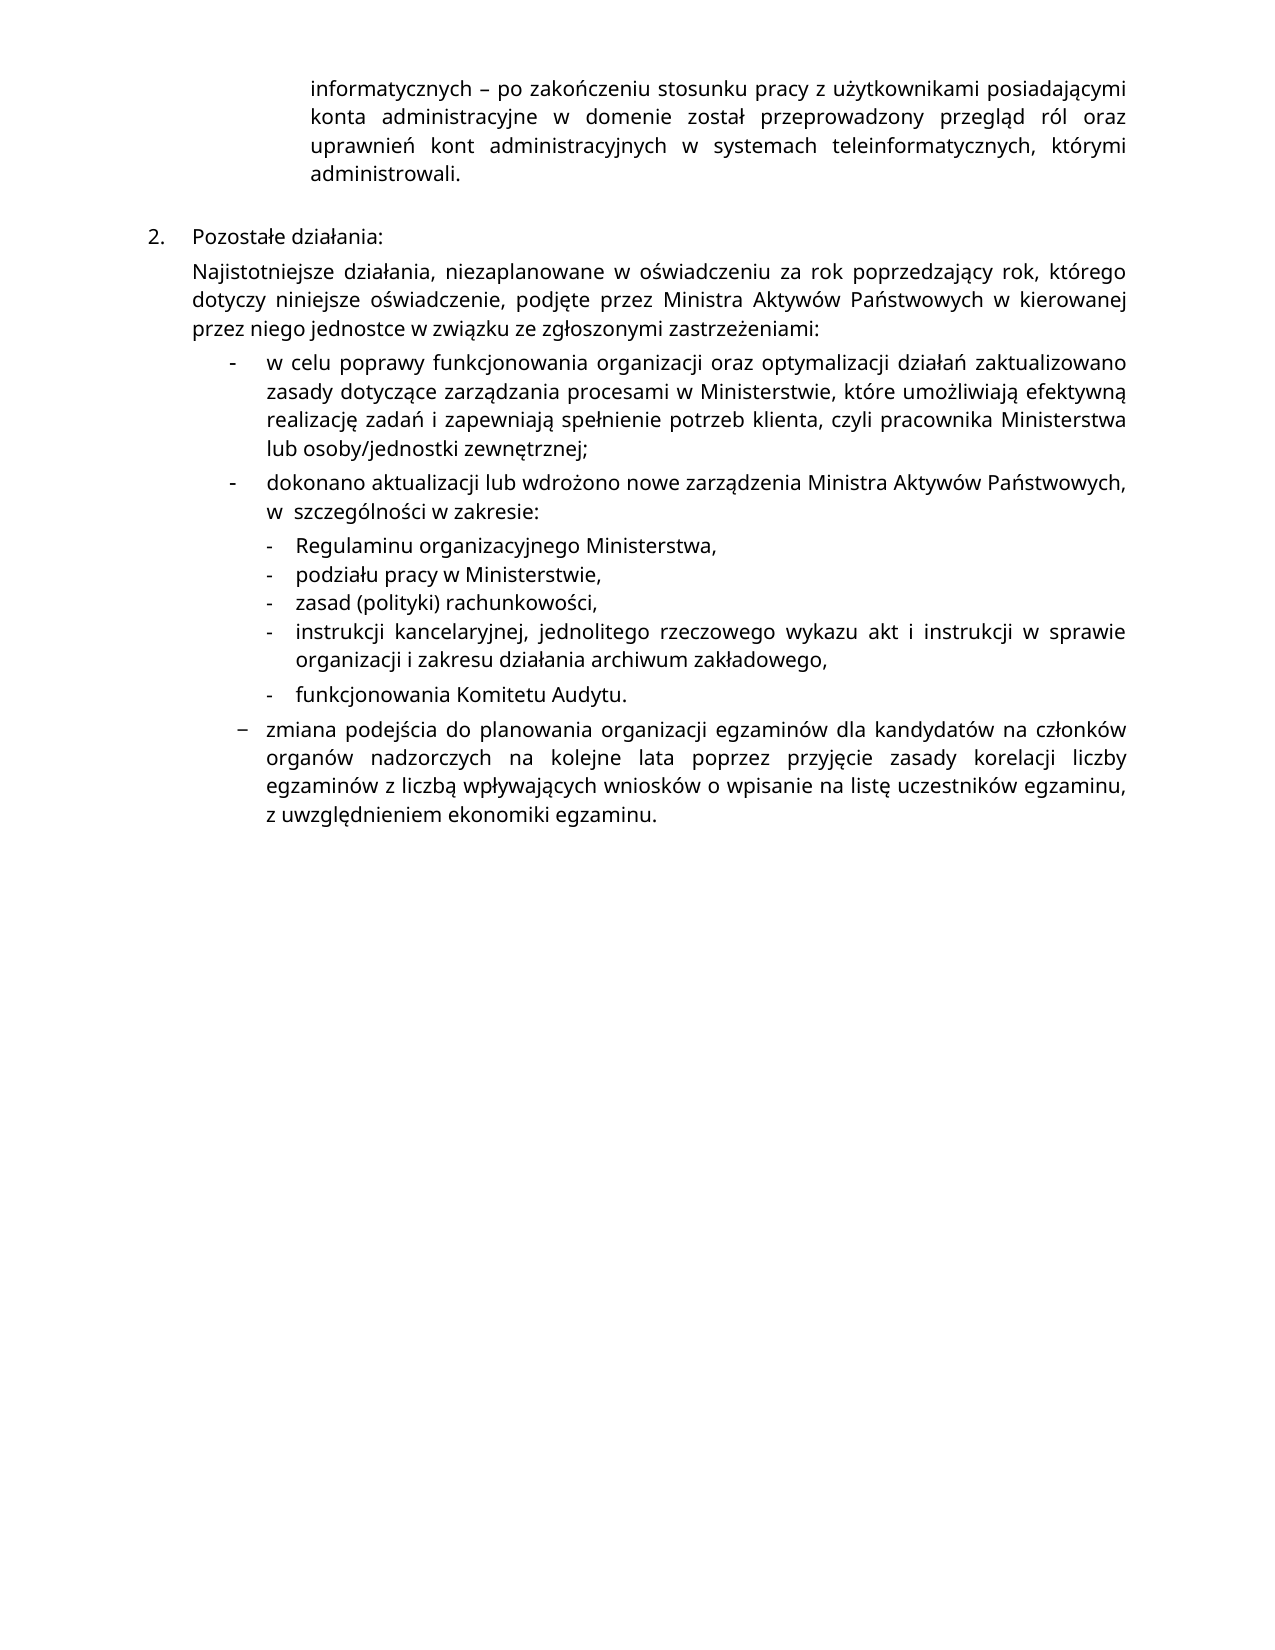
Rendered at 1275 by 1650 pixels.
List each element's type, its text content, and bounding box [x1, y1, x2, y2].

list Regulaminu organizacyjnego Ministerstwa, [266, 532, 1127, 560]
list podziału pracy w Ministerstwie, [266, 560, 1127, 588]
list zmiana podejścia do planowania organizacji egzaminów dla kandydatów na członków organów nadzorczych na kolejne lata poprzez przyjęcie zasady korelacji liczby egzaminów z liczbą wpływających wniosków o wpisanie na listę uczestników egzaminu, z uwzględnieniem ekonomiki egzaminu. [236, 715, 1127, 828]
list w celu poprawy funkcjonowania organizacji oraz optymalizacji działań zaktualizowano zasady dotyczące zarządzania procesami w Ministerstwie, które umożliwiają efektywną realizację zadań i zapewniają spełnienie potrzeb klienta, czyli pracownika Ministerstwa lub osoby/jednostki zewnętrznej; [229, 348, 1127, 462]
list zasad (polityki) rachunkowości, [266, 588, 1127, 617]
text 2. Pozostałe działania: [148, 222, 1127, 251]
list instrukcji kancelaryjnej, jednolitego rzeczowego wykazu akt i instrukcji w sprawie organizacji i zakresu działania archiwum zakładowego, [266, 617, 1127, 674]
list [266, 74, 1127, 188]
list funkcjonowania Komitetu Audytu. [266, 680, 1127, 708]
list dokonano aktualizacji lub wdrożono nowe zarządzenia Ministra Aktywów Państwowych, w szczególności w zakresie: [229, 468, 1127, 525]
text Najistotniejsze działania, niezaplanowane w oświadczeniu za rok poprzedzający rok, którego dotyczy niniejsze oświadczenie, podjęte przez Ministra Aktywów Państwowych w kierowanej przez niego jednostce w związku ze zgłoszonymi zastrzeżeniami: [192, 257, 1127, 342]
